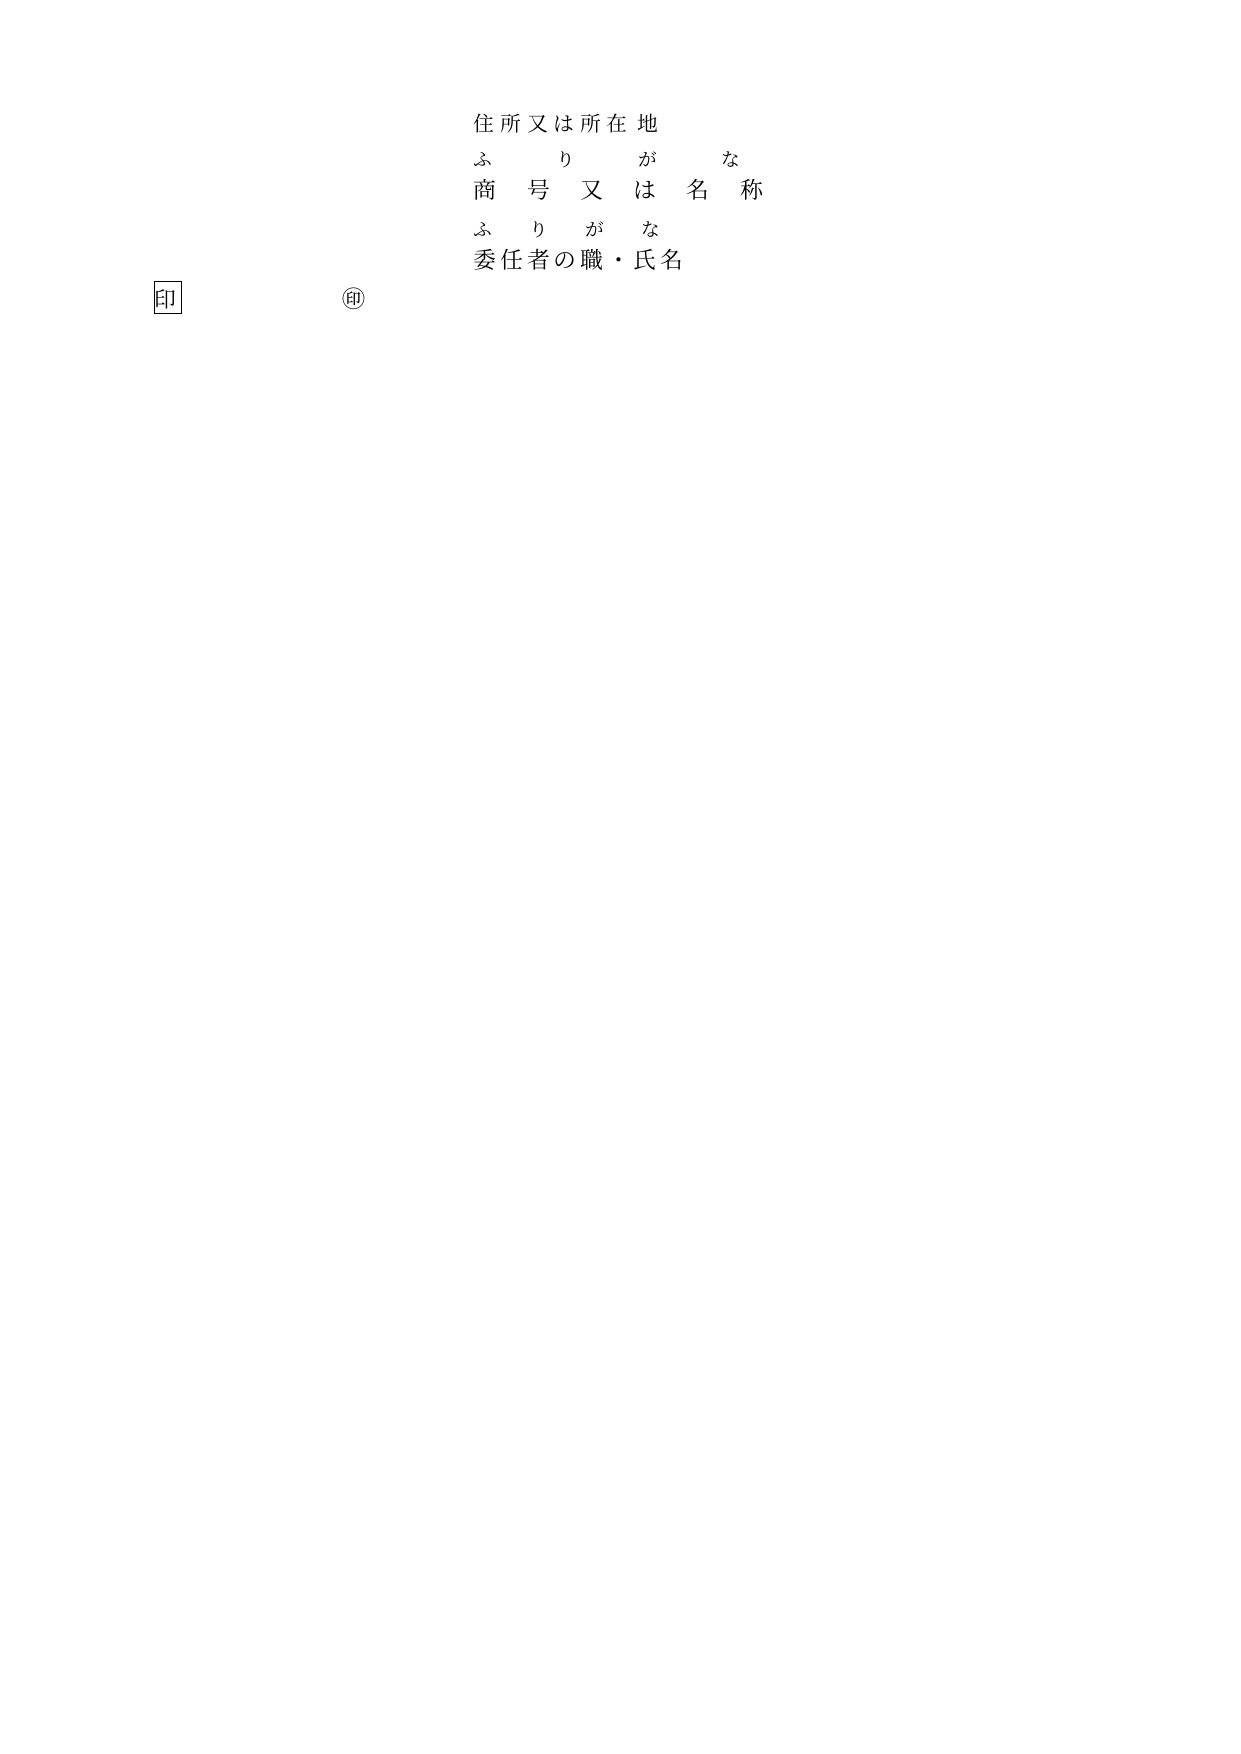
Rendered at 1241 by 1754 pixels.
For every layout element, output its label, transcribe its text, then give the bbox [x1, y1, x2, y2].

text 住所又は所在地 [153, 105, 1087, 140]
text 印 ㊞ [153, 210, 1087, 315]
